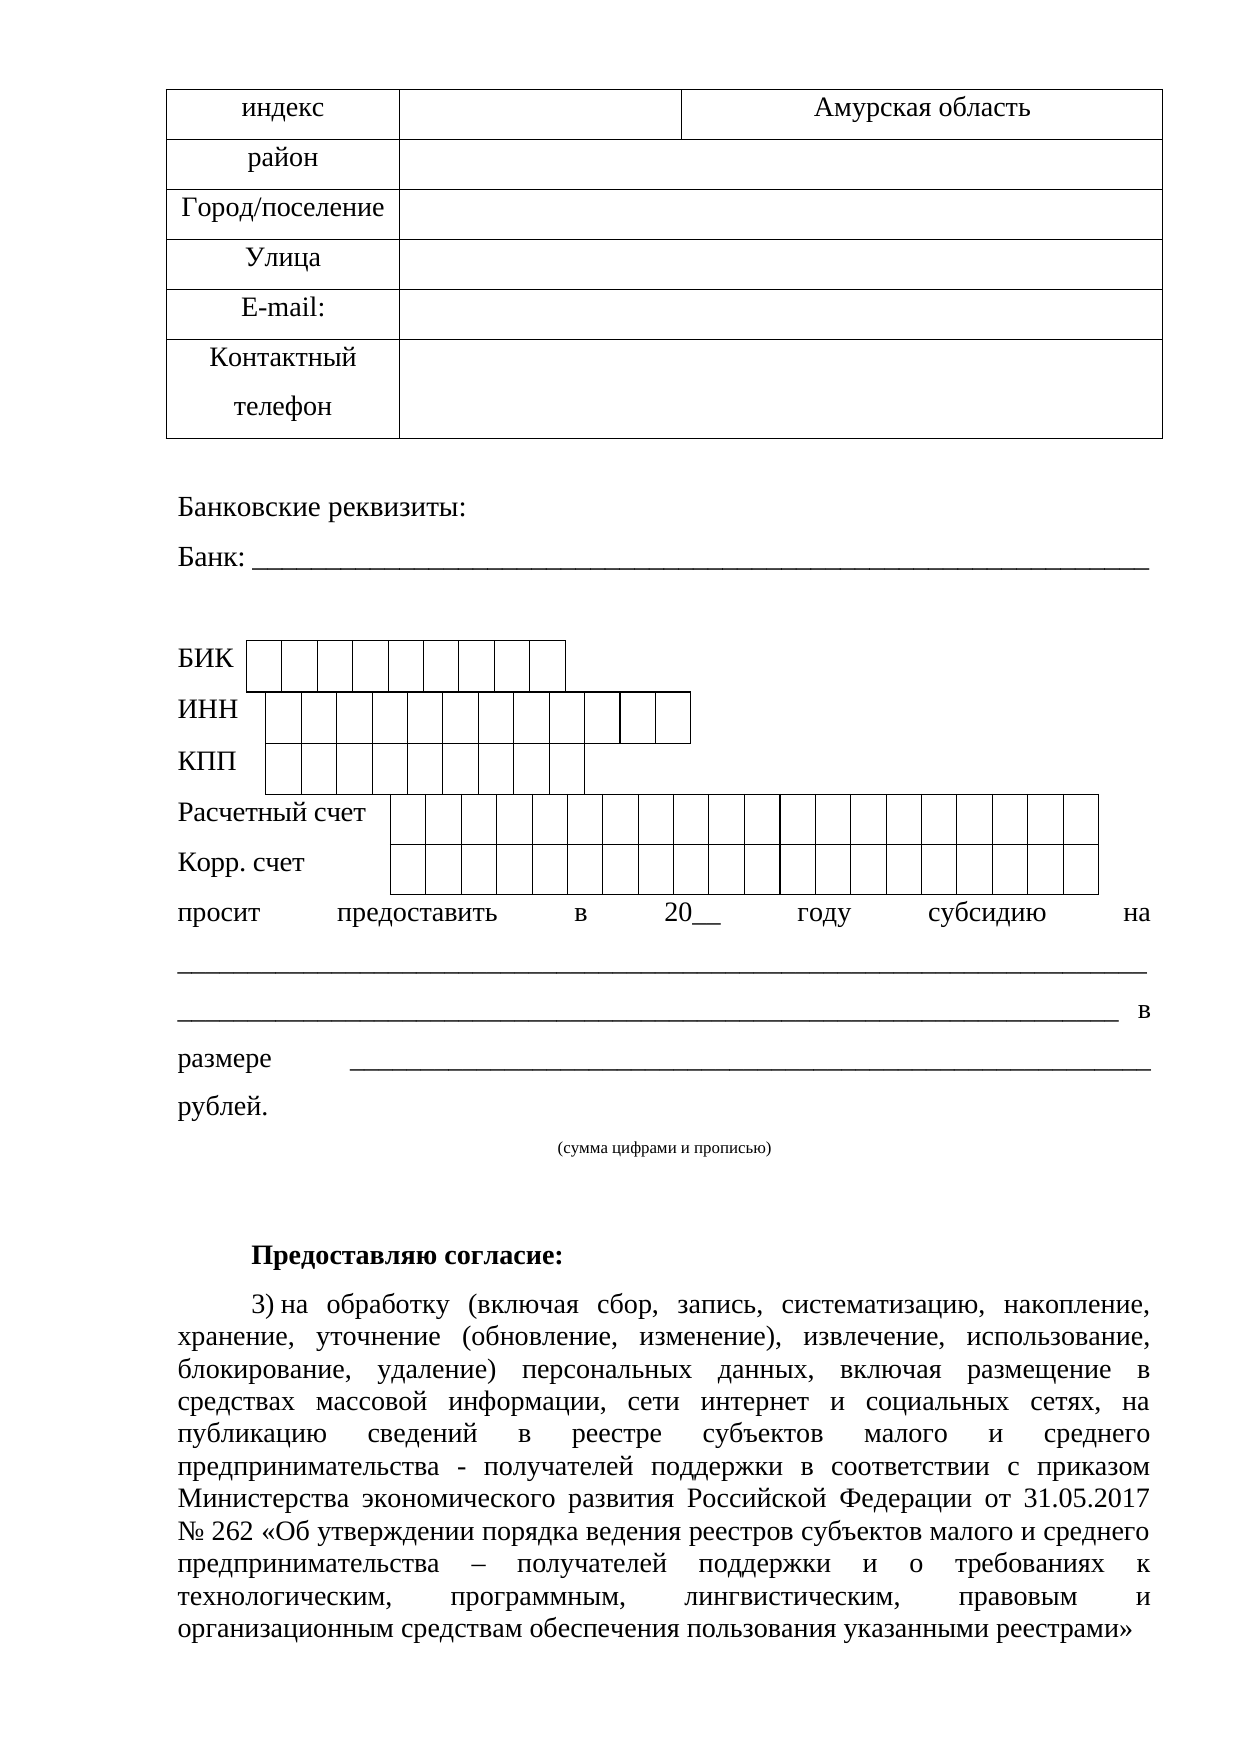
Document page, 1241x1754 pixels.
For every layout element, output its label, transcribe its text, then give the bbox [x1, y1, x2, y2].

table_header [353, 641, 388, 691]
table_cell [550, 744, 584, 794]
table_cell [1028, 845, 1063, 894]
table_cell Амурская область [682, 90, 1162, 139]
table_cell [781, 795, 815, 844]
table_cell ИНН [166, 691, 265, 743]
table_header [530, 641, 565, 691]
table_cell [585, 693, 619, 743]
table_cell Расчетный счет [166, 794, 390, 844]
table_cell [462, 845, 496, 894]
text Банк: _____________________________________________________________ [177, 539, 1154, 573]
table_header [459, 641, 494, 691]
table_cell [745, 795, 779, 844]
table_cell Город/поселение [167, 190, 399, 239]
table_cell Корр. счет [166, 844, 390, 894]
table_cell [1064, 845, 1098, 894]
table_cell [745, 845, 779, 894]
table_cell [337, 693, 372, 743]
table_header [318, 641, 352, 691]
table_cell [656, 693, 690, 743]
list на обработку (включая сбор, запись, систематизацию, накопление, хранение, уточнение (обновление, изменение), извлечение, использование, блокирование, удаление) персональных данных, включая размещение в средствах массовой информации, сети интернет и социальных сетях, на публикацию сведений в реестре субъектов малого и среднего предпринимательства - получателей поддержки в соответствии с приказом Министерства экономического развития Российской Федерации от 31.05.2017 № 262 «Об утверждении порядка ведения реестров субъектов малого и среднего предпринимательства – получателей поддержки и о требованиях к технологическим, программным, лингвистическим, правовым и организационным средствам обеспечения пользования указанными реестрами» [177, 1287, 1152, 1643]
table_cell [816, 795, 850, 844]
table_cell [408, 744, 442, 794]
table_cell [479, 693, 513, 743]
table_cell [426, 845, 461, 894]
table_cell КПП [166, 743, 265, 794]
table_cell [639, 845, 673, 894]
table_cell [373, 693, 407, 743]
table_cell [400, 340, 1162, 438]
table_cell [400, 90, 681, 139]
text (сумма цифрами и прописью) [177, 1138, 1152, 1171]
table_cell индекс [167, 90, 399, 139]
table_cell [993, 845, 1027, 894]
table_header [495, 641, 529, 691]
table_cell [302, 693, 336, 743]
table_cell [533, 845, 567, 894]
table_cell [373, 744, 407, 794]
table_cell [400, 190, 1162, 239]
text просит предоставить в 20__ году субсидию на ________________________________________________________________________________________________________________________________________ в размере _________________________________________________________ рублей. [177, 895, 1152, 1122]
table_cell [1064, 795, 1098, 844]
table_cell [497, 795, 532, 844]
table_cell [957, 845, 992, 894]
table_cell [400, 240, 1162, 289]
table_cell [391, 845, 425, 894]
table_cell [603, 845, 638, 894]
table_cell [887, 845, 921, 894]
table_cell [550, 693, 584, 743]
table_cell [514, 744, 549, 794]
table_cell [887, 795, 921, 844]
table_cell Контактный телефон [167, 340, 399, 438]
table_cell [851, 845, 886, 894]
table_cell [443, 693, 478, 743]
table_cell [993, 795, 1027, 844]
table_cell [400, 140, 1162, 189]
table_cell [639, 795, 673, 844]
table_cell [922, 795, 956, 844]
table_cell [568, 845, 602, 894]
table_header БИК [166, 640, 246, 691]
table_cell [621, 693, 655, 743]
table_cell [337, 744, 372, 794]
table_cell [533, 795, 567, 844]
table_header [389, 641, 423, 691]
table_header [247, 641, 281, 691]
table_header [424, 641, 458, 691]
table_cell [443, 744, 478, 794]
table_cell [400, 290, 1162, 339]
table_cell [302, 744, 336, 794]
table_cell [568, 795, 602, 844]
table_cell Улица [167, 240, 399, 289]
table_cell [851, 795, 886, 844]
table_cell [922, 845, 956, 894]
table_cell [674, 845, 708, 894]
table_cell [514, 693, 549, 743]
table_cell [603, 795, 638, 844]
text Банковские реквизиты: [177, 489, 1152, 523]
table_cell [266, 744, 301, 794]
table_cell [709, 795, 744, 844]
table_cell [408, 693, 442, 743]
table_cell E-mail: [167, 290, 399, 339]
table_cell район [167, 140, 399, 189]
text Предоставляю согласие: [177, 1238, 1152, 1271]
table_cell [1028, 795, 1063, 844]
table_cell [497, 845, 532, 894]
table_cell [957, 795, 992, 844]
table_cell [462, 795, 496, 844]
table_cell [426, 795, 461, 844]
table_cell [709, 845, 744, 894]
table_cell [781, 845, 815, 894]
table_header [282, 641, 317, 691]
table_cell [674, 795, 708, 844]
table_cell [391, 795, 425, 844]
table_cell [816, 845, 850, 894]
table_cell [266, 693, 301, 743]
table_cell [479, 744, 513, 794]
